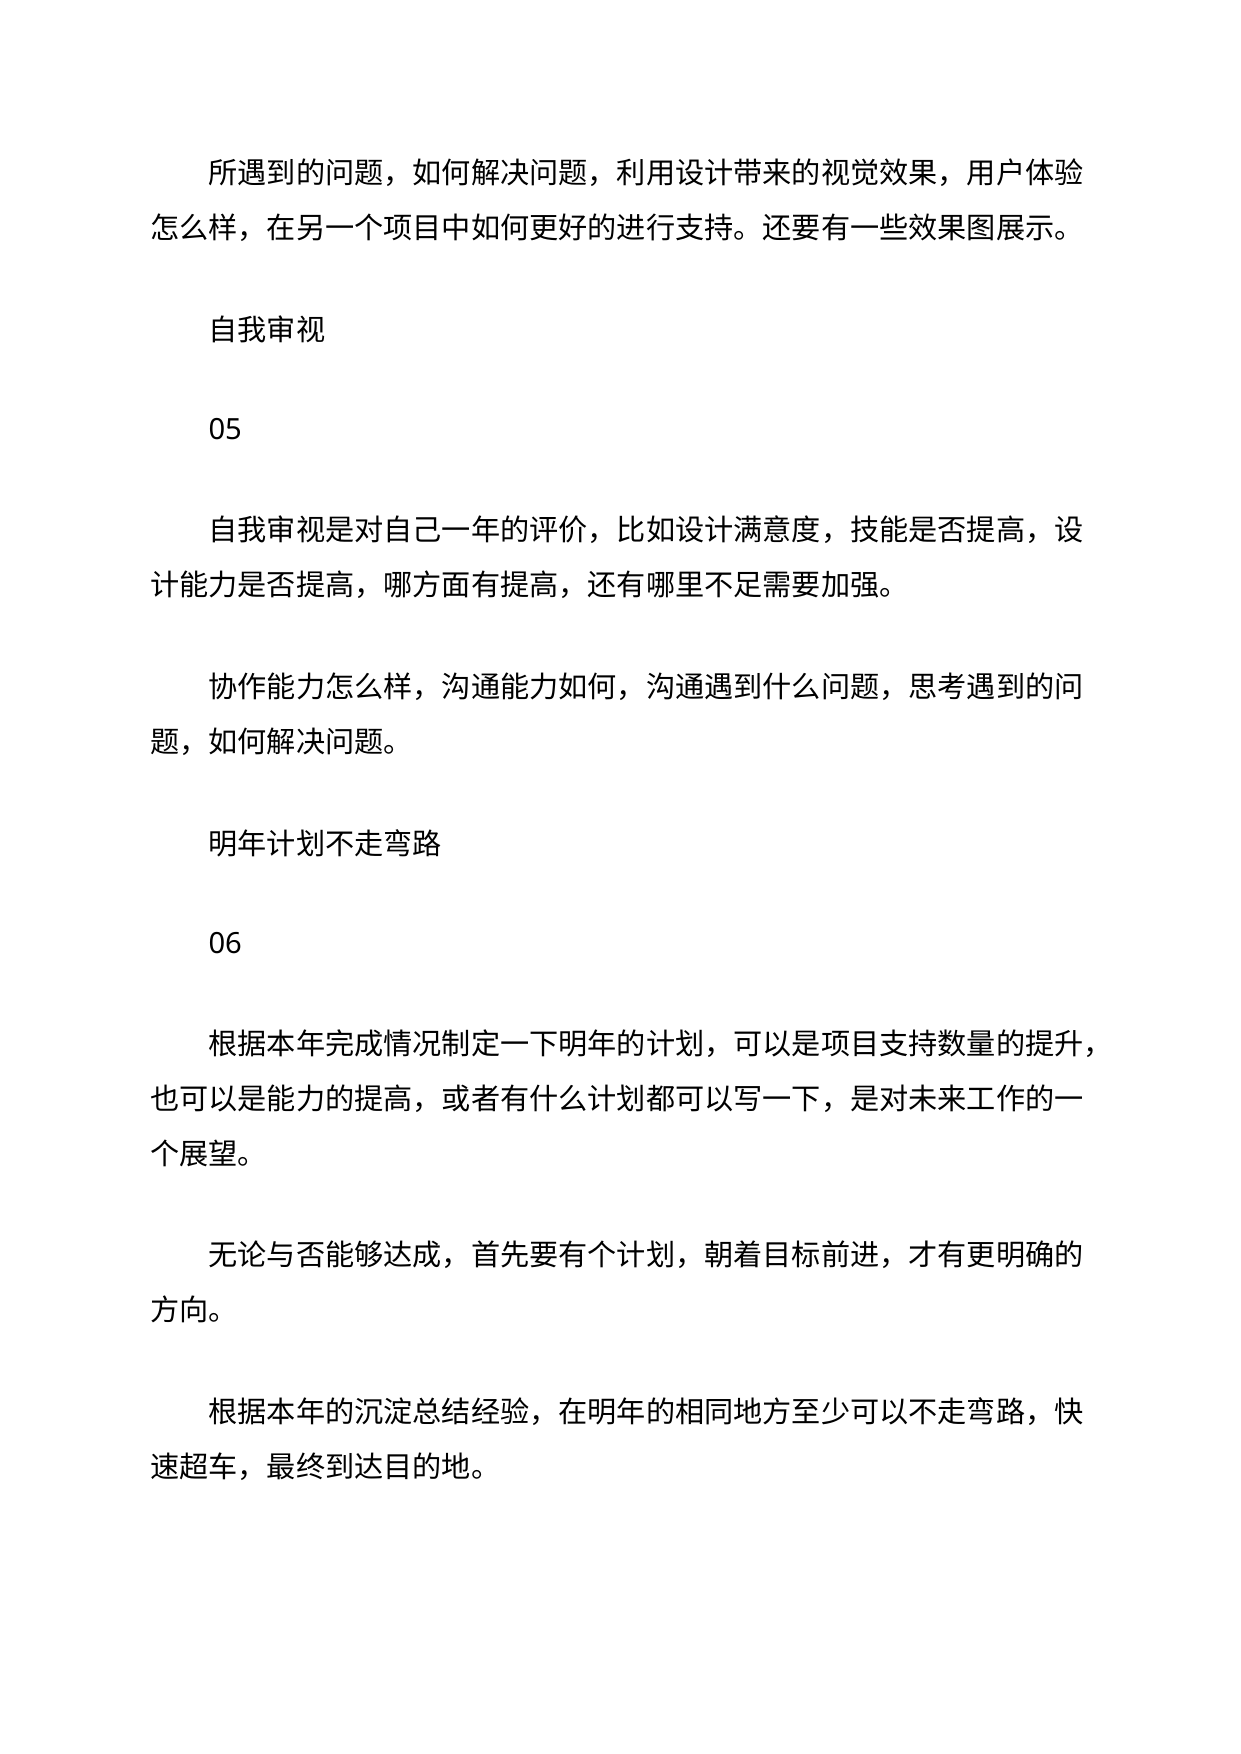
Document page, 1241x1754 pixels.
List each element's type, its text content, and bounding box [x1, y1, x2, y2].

text 自我审视 [150, 307, 1090, 349]
text 根据本年的沉淀总结经验，在明年的相同地方至少可以不走弯路，快速超车，最终到达目的地。 [150, 1389, 1090, 1486]
text 协作能力怎么样，沟通能力如何，沟通遇到什么问题，思考遇到的问题，如何解决问题。 [150, 663, 1090, 761]
text 根据本年完成情况制定一下明年的计划，可以是项目支持数量的提升，也可以是能力的提高，或者有什么计划都可以写一下，是对未来工作的一个展望。 [150, 1020, 1090, 1172]
text 06 [150, 922, 1090, 962]
text 无论与否能够达成，首先要有个计划，朝着目标前进，才有更明确的方向。 [150, 1232, 1090, 1329]
text 自我审视是对自己一年的评价，比如设计满意度，技能是否提高，设计能力是否提高，哪方面有提高，还有哪里不足需要加强。 [150, 507, 1090, 604]
text 05 [150, 408, 1090, 448]
text 明年计划不走弯路 [150, 820, 1090, 862]
text 所遇到的问题，如何解决问题，利用设计带来的视觉效果，用户体验怎么样，在另一个项目中如何更好的进行支持。还要有一些效果图展示。 [150, 150, 1090, 247]
